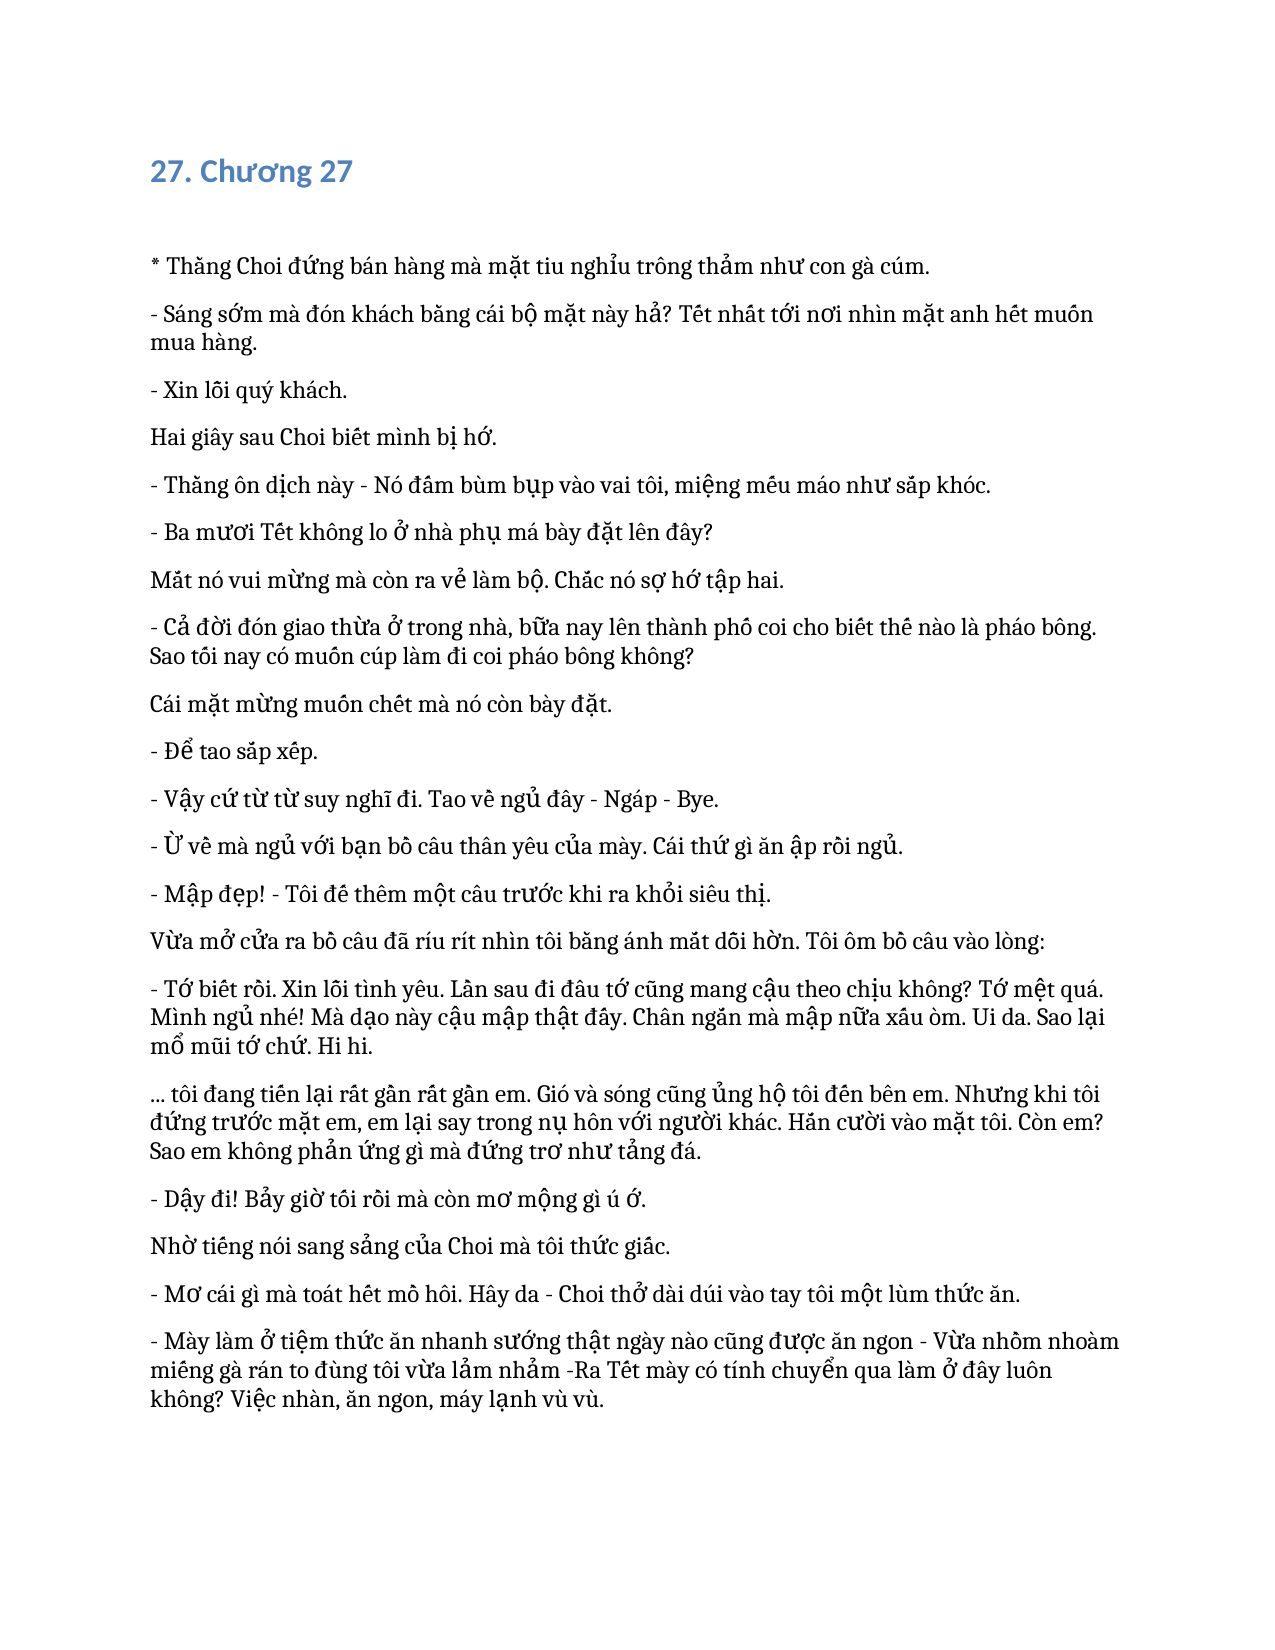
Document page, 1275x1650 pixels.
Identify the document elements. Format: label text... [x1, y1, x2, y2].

text Vừa mở cửa ra bồ câu đã ríu rít nhìn tôi bằng ánh mắt dỗi hờn. Tôi ôm bồ câu vào lòng: [150, 927, 1125, 956]
text - Dậy đi! Bảy giờ tối rồi mà còn mơ mộng gì ú ớ. [150, 1184, 1125, 1213]
text - Mơ cái gì mà toát hết mồ hôi. Hây da - Choi thở dài dúi vào tay tôi một lùm thức ăn. [150, 1279, 1125, 1308]
text - Để tao sắp xếp. [150, 737, 1125, 766]
text - Tớ biết rồi. Xin lỗi tình yêu. Lần sau đi đâu tớ cũng mang cậu theo chịu không? Tớ mệt quá. Mình ngủ nhé! Mà dạo này cậu mập thật đấy. Chân ngắn mà mập nữa xấu òm. Ui da. Sao lại mổ mũi tớ chứ. Hi hi. [150, 974, 1125, 1061]
text - Sáng sớm mà đón khách bằng cái bộ mặt này hả? Tết nhất tới nơi nhìn mặt anh hết muốn mua hàng. [150, 299, 1125, 357]
text - Mập đẹp! - Tôi đế thêm một câu trước khi ra khỏi siêu thị. [150, 879, 1125, 908]
text Mắt nó vui mừng mà còn ra vẻ làm bộ. Chắc nó sợ hớ tập hai. [150, 566, 1125, 594]
text - Cả đời đón giao thừa ở trong nhà, bữa nay lên thành phố coi cho biết thế nào là pháo bông. Sao tối nay có muốn cúp làm đi coi pháo bông không? [150, 613, 1125, 671]
text ... tôi đang tiến lại rất gần rất gần em. Gió và sóng cũng ủng hộ tôi đến bên em. Nhưng khi tôi đứng trước mặt em, em lại say trong nụ hôn với người khác. Hắn cười vào mặt tôi. Còn em? Sao em không phản ứng gì mà đứng trơ như tảng đá. [150, 1079, 1125, 1166]
subtitle 27. Chương 27 [150, 150, 1125, 191]
text Cái mặt mừng muốn chết mà nó còn bày đặt. [150, 689, 1125, 718]
text - Mày làm ở tiệm thức ăn nhanh sướng thật ngày nào cũng được ăn ngon - Vừa nhồm nhoàm miếng gà rán to đùng tôi vừa lảm nhảm -Ra Tết mày có tính chuyển qua làm ở đây luôn không? Việc nhàn, ăn ngon, máy lạnh vù vù. [150, 1327, 1125, 1413]
text - Ba mươi Tết không lo ở nhà phụ má bày đặt lên đây? [150, 518, 1125, 547]
text Nhờ tiếng nói sang sảng của Choi mà tôi thức giấc. [150, 1232, 1125, 1261]
text - Ừ về mà ngủ với bạn bồ câu thân yêu của mày. Cái thứ gì ăn ập rồi ngủ. [150, 832, 1125, 861]
text Hai giây sau Choi biết mình bị hớ. [150, 423, 1125, 452]
text * Thằng Choi đứng bán hàng mà mặt tiu nghỉu trông thảm như con gà cúm. [150, 194, 1125, 281]
text - Xin lỗi quý khách. [150, 376, 1125, 404]
text - Thằng ôn dịch này - Nó đấm bùm bụp vào vai tôi, miệng mếu máo như sắp khóc. [150, 471, 1125, 499]
text - Vậy cứ từ từ suy nghĩ đi. Tao về ngủ đây - Ngáp - Bye. [150, 784, 1125, 813]
